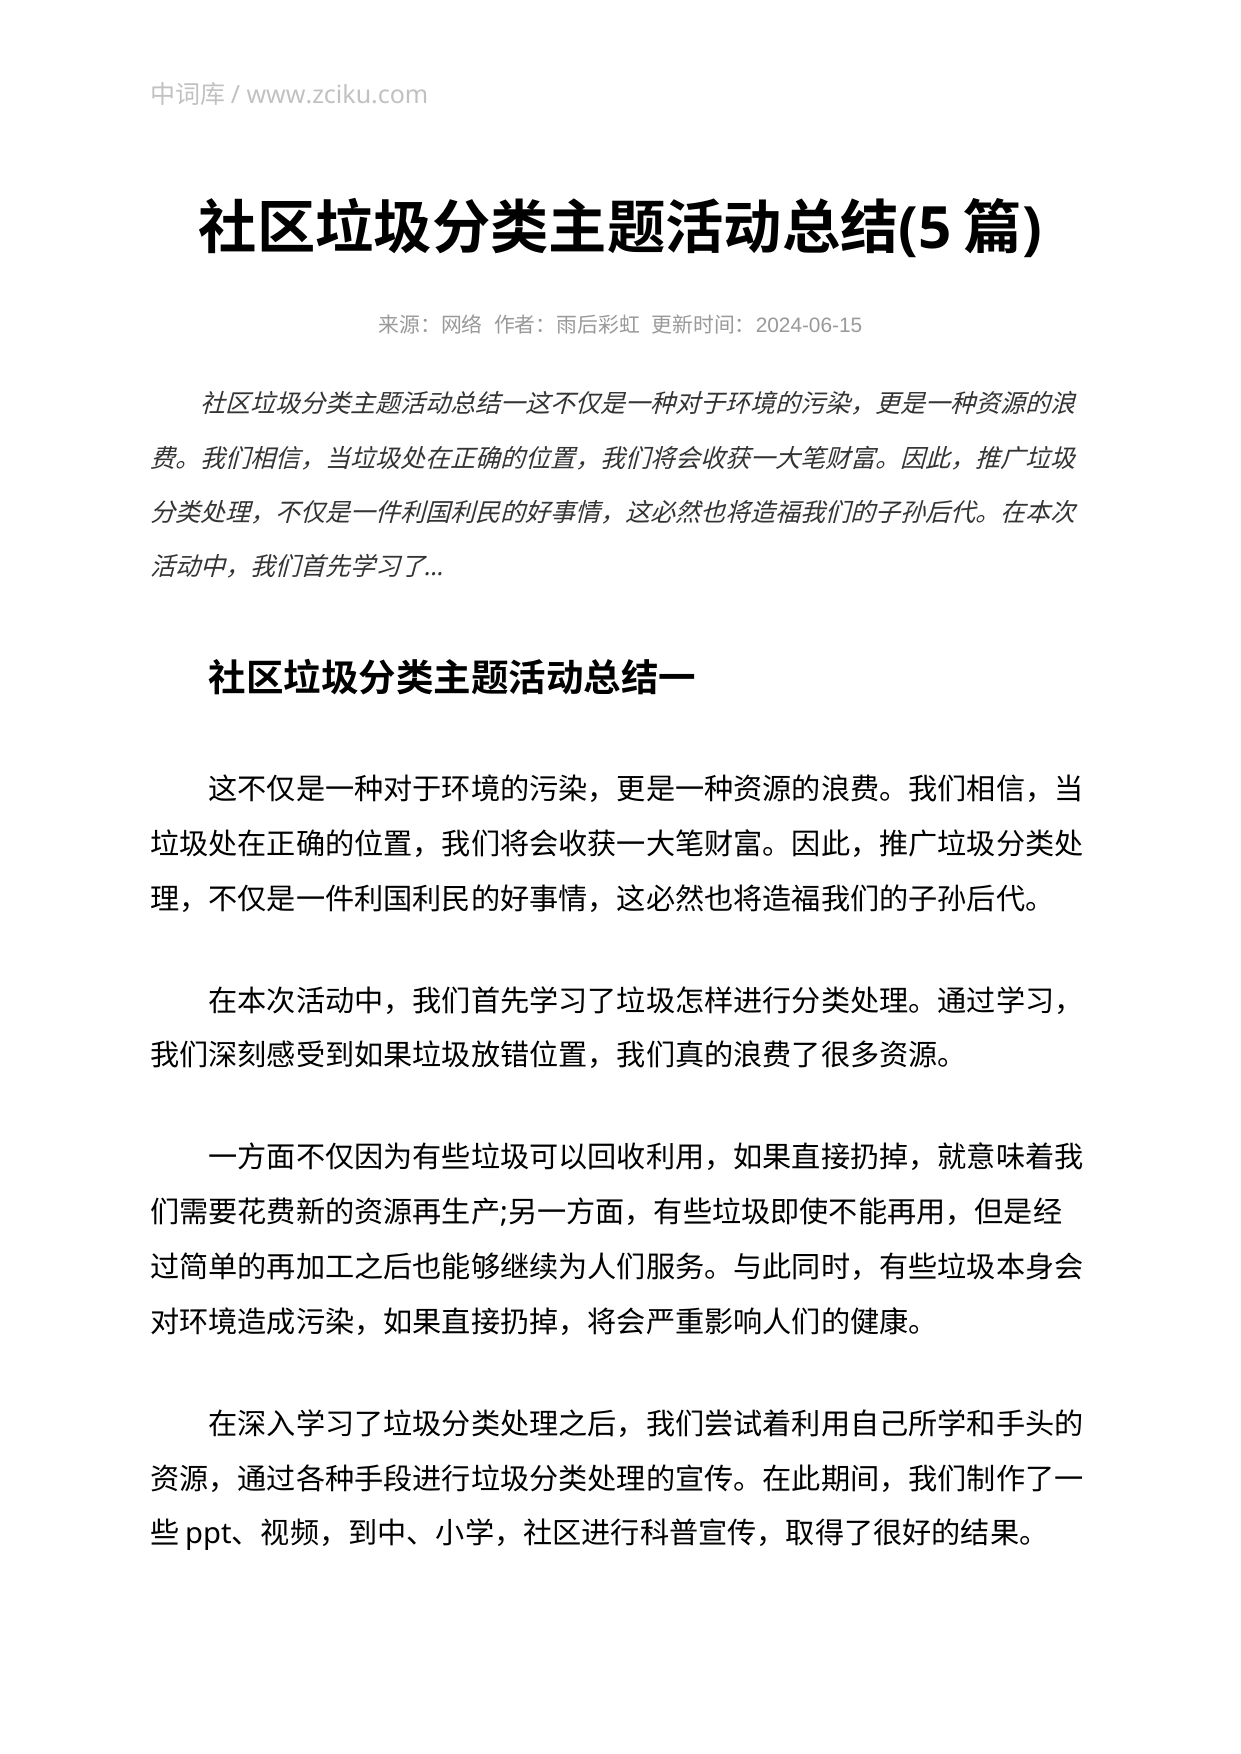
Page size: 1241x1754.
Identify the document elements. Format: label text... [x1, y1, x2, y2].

text 社区垃圾分类主题活动总结一这不仅是一种对于环境的污染，更是一种资源的浪费。我们相信，当垃圾处在正确的位置，我们将会收获一大笔财富。因此，推广垃圾分类处理，不仅是一件利国利民的好事情，这必然也将造福我们的子孙后代。在本次活动中，我们首先学习了... [150, 384, 1090, 583]
text 在深入学习了垃圾分类处理之后，我们尝试着利用自己所学和手头的资源，通过各种手段进行垃圾分类处理的宣传。在此期间，我们制作了一些ppt、视频，到中、小学，社区进行科普宣传，取得了很好的结果。 [150, 1400, 1090, 1552]
text 在本次活动中，我们首先学习了垃圾怎样进行分类处理。通过学习，我们深刻感受到如果垃圾放错位置，我们真的浪费了很多资源。 [150, 977, 1090, 1074]
text 社区垃圾分类主题活动总结一 [150, 648, 1090, 702]
text 这不仅是一种对于环境的污染，更是一种资源的浪费。我们相信，当垃圾处在正确的位置，我们将会收获一大笔财富。因此，推广垃圾分类处理，不仅是一件利国利民的好事情，这必然也将造福我们的子孙后代。 [150, 766, 1090, 918]
subtitle 社区垃圾分类主题活动总结(5篇) [150, 181, 1090, 266]
text 一方面不仅因为有些垃圾可以回收利用，如果直接扔掉，就意味着我们需要花费新的资源再生产;另一方面，有些垃圾即使不能再用，但是经过简单的再加工之后也能够继续为人们服务。与此同时，有些垃圾本身会对环境造成污染，如果直接扔掉，将会严重影响人们的健康。 [150, 1134, 1090, 1341]
text 来源：网络 作者：雨后彩虹 更新时间：2024-06-15 [150, 313, 1090, 337]
